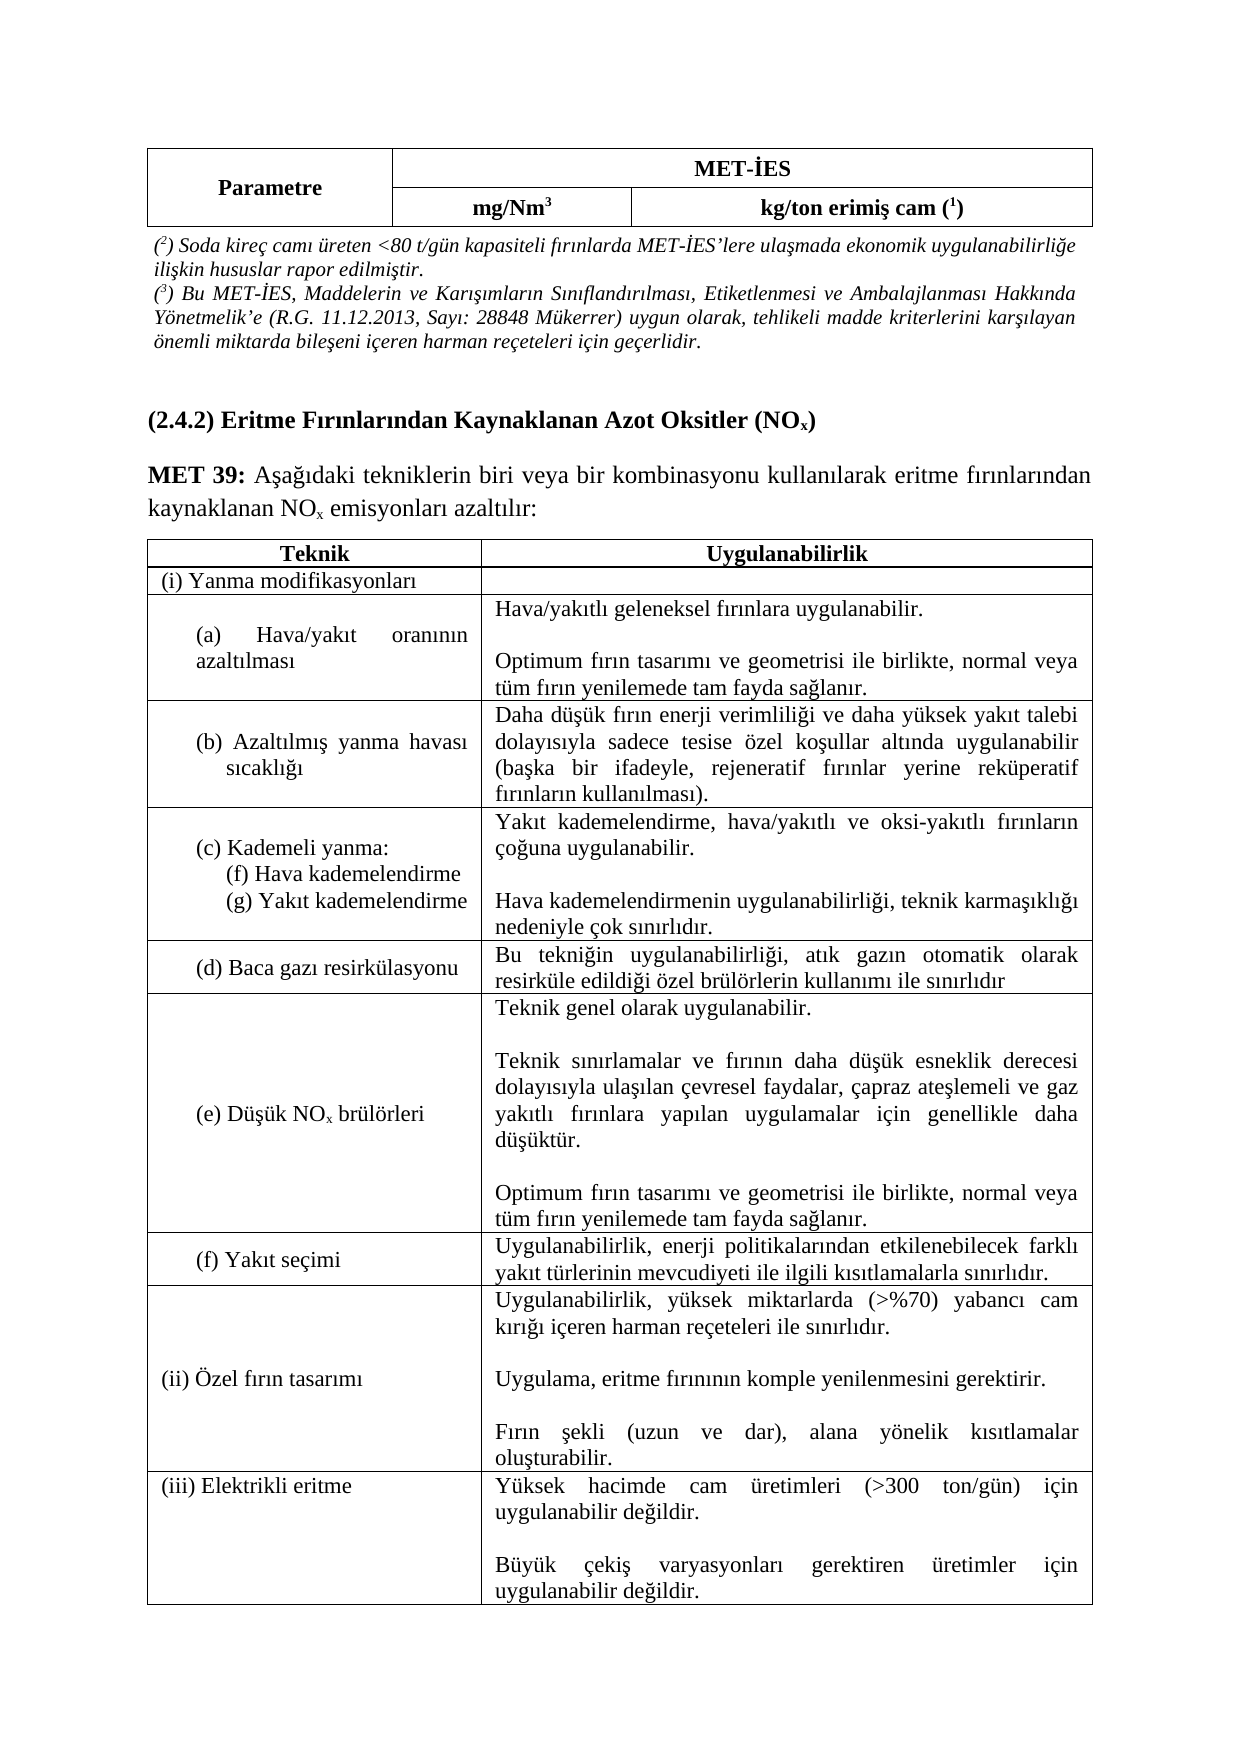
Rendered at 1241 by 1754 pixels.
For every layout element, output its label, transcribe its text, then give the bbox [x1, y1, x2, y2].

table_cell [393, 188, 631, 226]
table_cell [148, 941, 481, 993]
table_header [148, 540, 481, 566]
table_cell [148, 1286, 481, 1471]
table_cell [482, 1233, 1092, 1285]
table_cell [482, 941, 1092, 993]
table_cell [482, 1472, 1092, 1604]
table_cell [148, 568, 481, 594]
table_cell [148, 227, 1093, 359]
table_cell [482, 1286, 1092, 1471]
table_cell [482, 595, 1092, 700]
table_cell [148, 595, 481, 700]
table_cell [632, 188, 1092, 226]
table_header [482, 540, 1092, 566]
text MET 39: Aşağıdaki tekniklerin biri veya bir kombinasyonu kullanılarak eritme fırınlarından kaynaklanan NOx emisyonları azaltılır: [148, 461, 1093, 522]
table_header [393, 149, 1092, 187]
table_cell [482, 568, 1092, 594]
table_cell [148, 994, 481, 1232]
subtitle (2.4.2) Eritme Fırınlarından Kaynaklanan Azot Oksitler (NOx) [148, 405, 1093, 434]
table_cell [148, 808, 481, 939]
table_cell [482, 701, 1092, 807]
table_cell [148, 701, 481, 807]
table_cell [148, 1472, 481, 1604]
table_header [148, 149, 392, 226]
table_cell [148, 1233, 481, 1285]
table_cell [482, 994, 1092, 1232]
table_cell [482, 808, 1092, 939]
